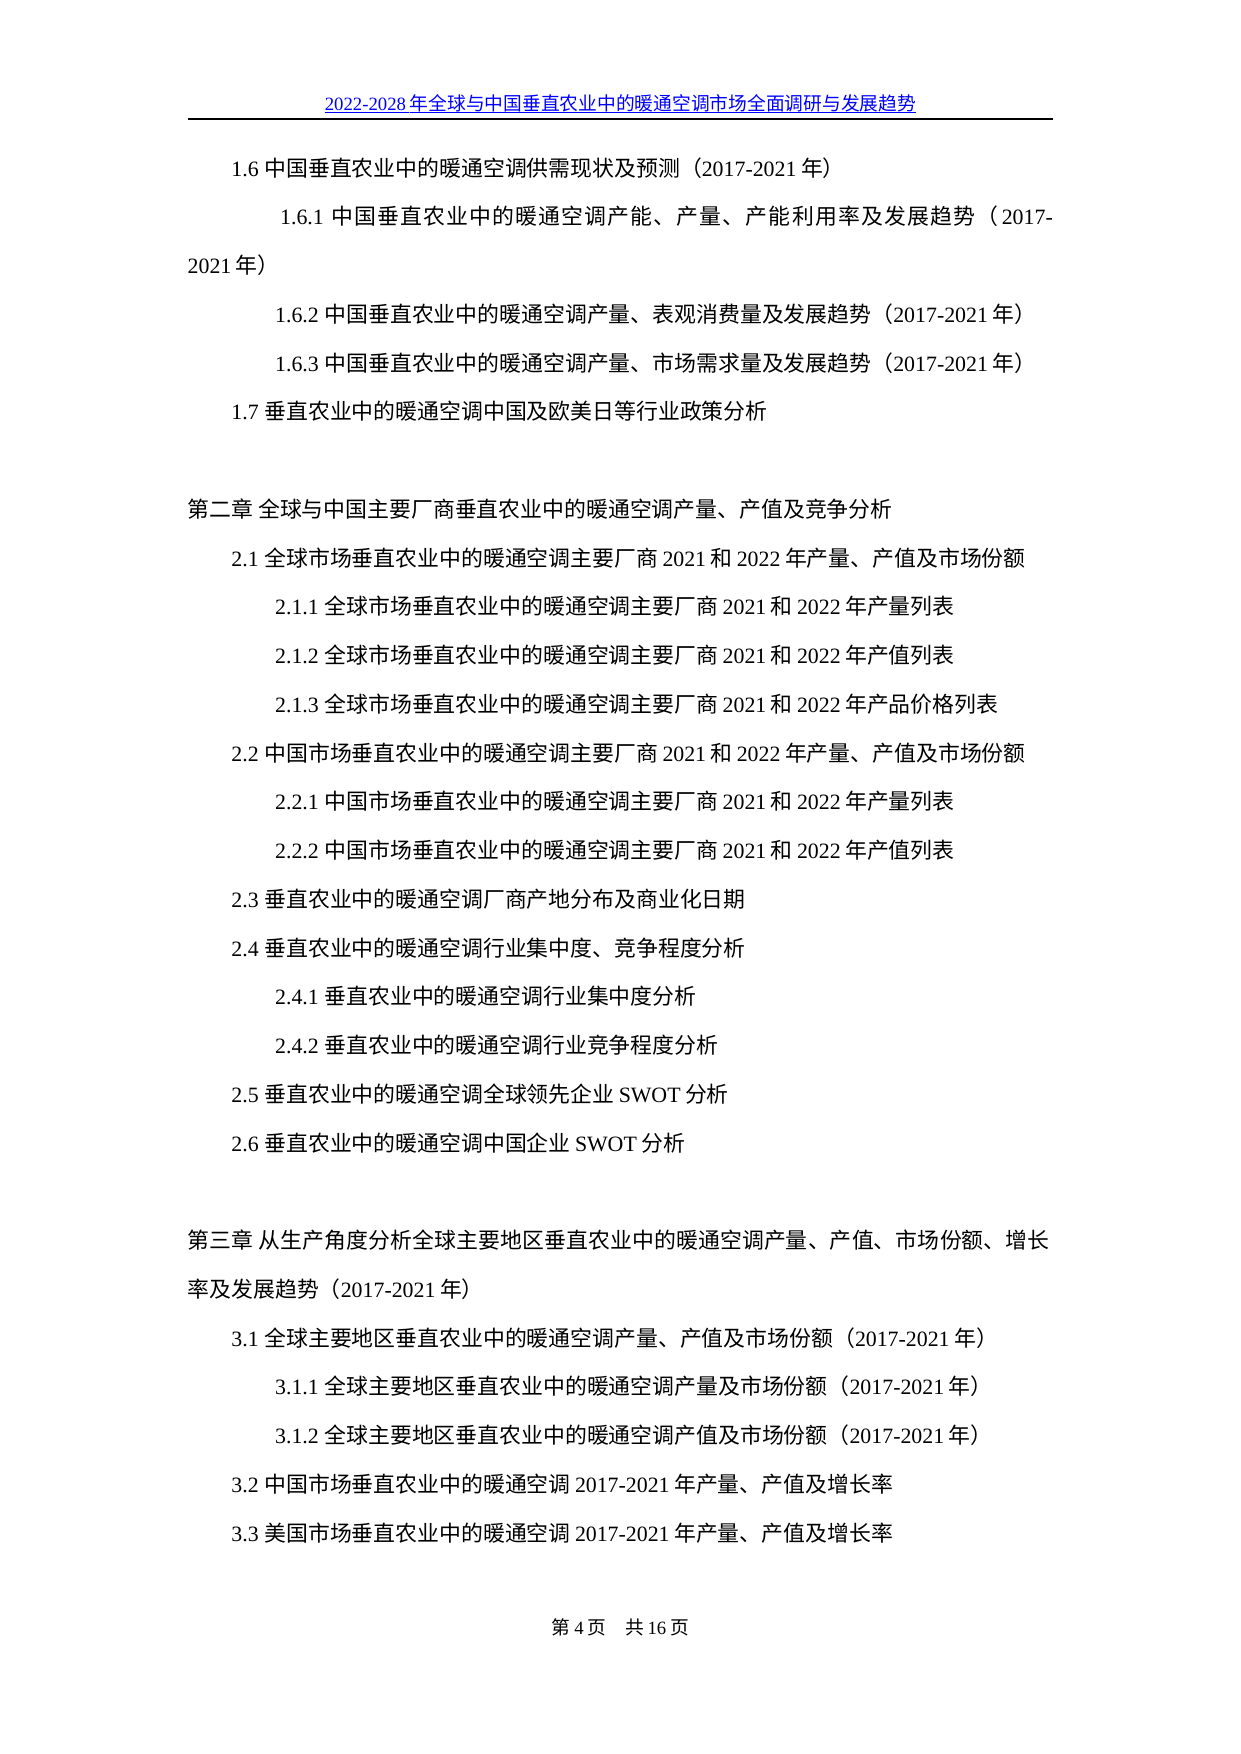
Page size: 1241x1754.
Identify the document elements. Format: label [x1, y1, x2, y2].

text [187, 150, 1053, 1548]
